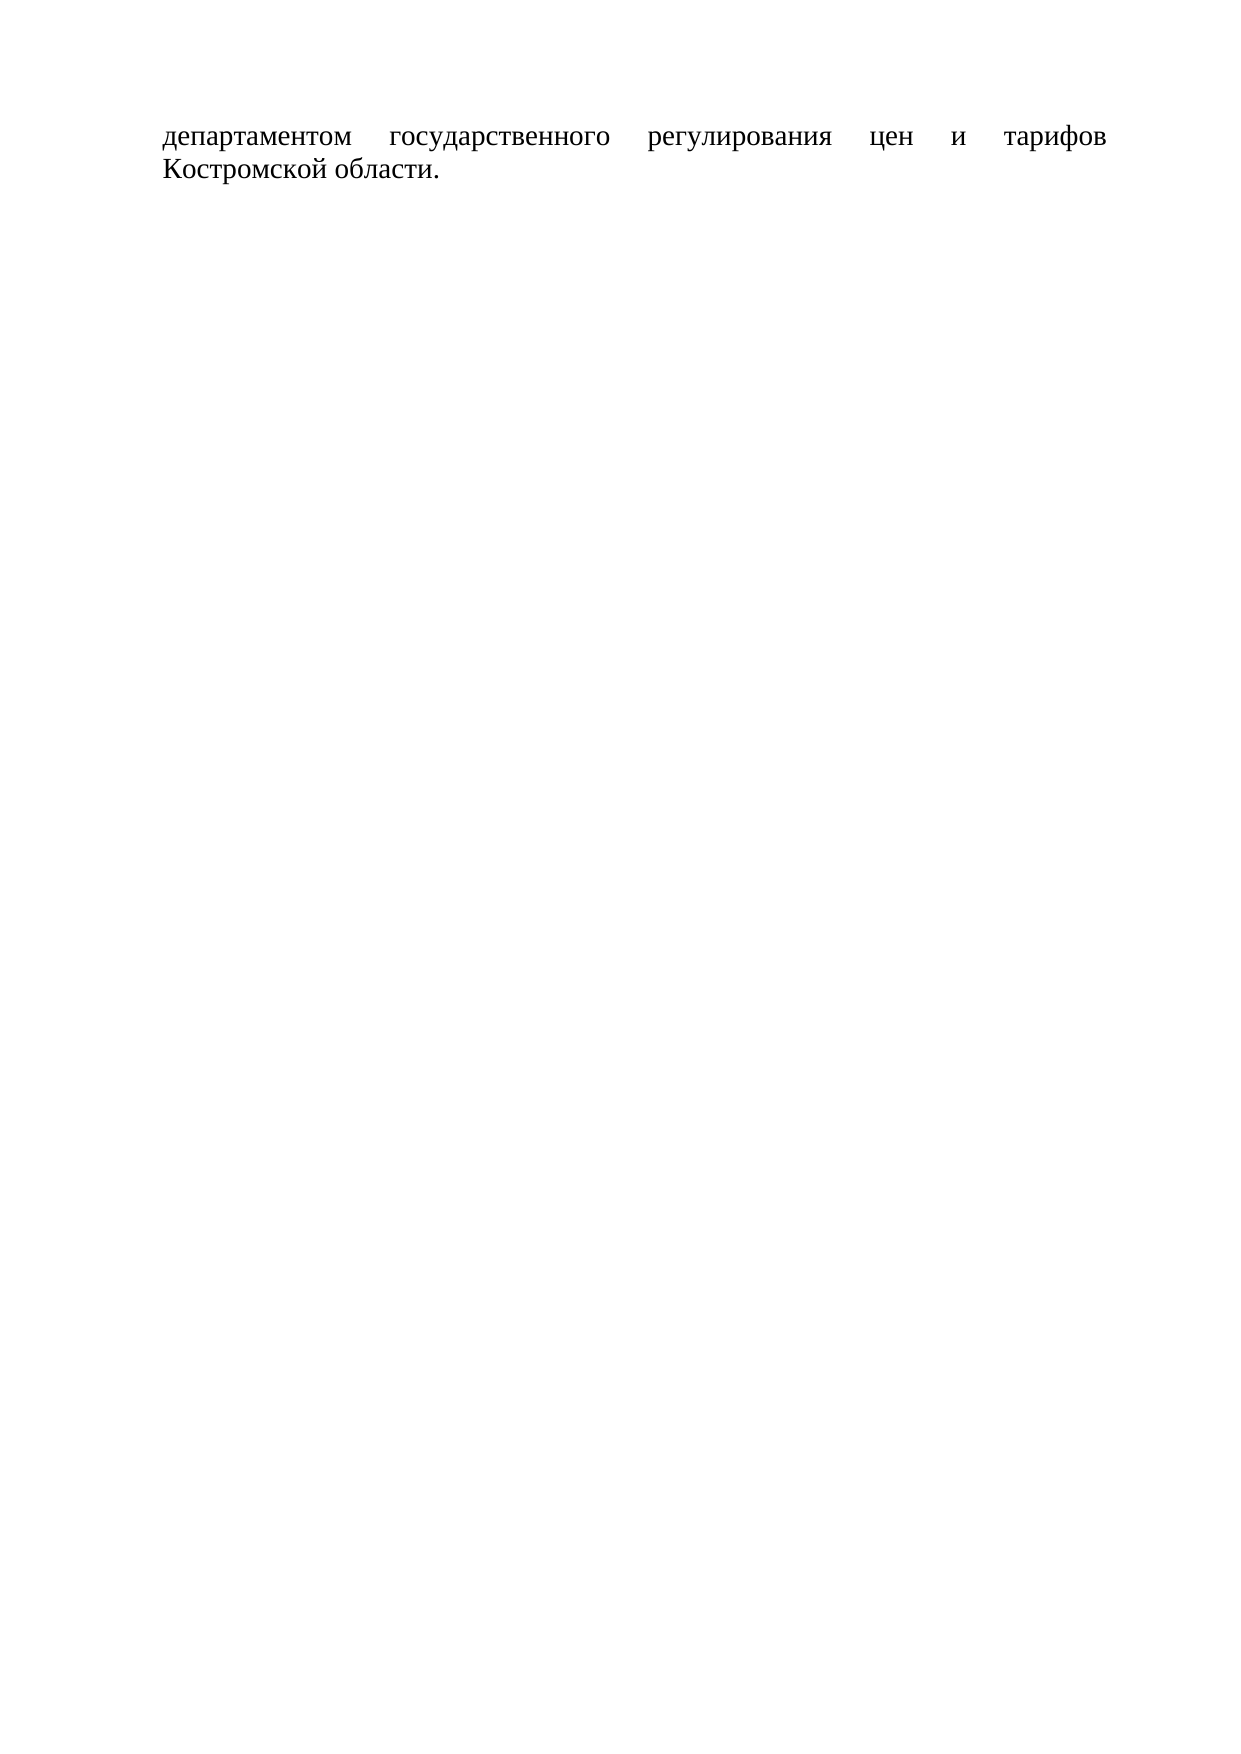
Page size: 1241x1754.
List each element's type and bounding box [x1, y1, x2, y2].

text [162, 118, 1107, 185]
